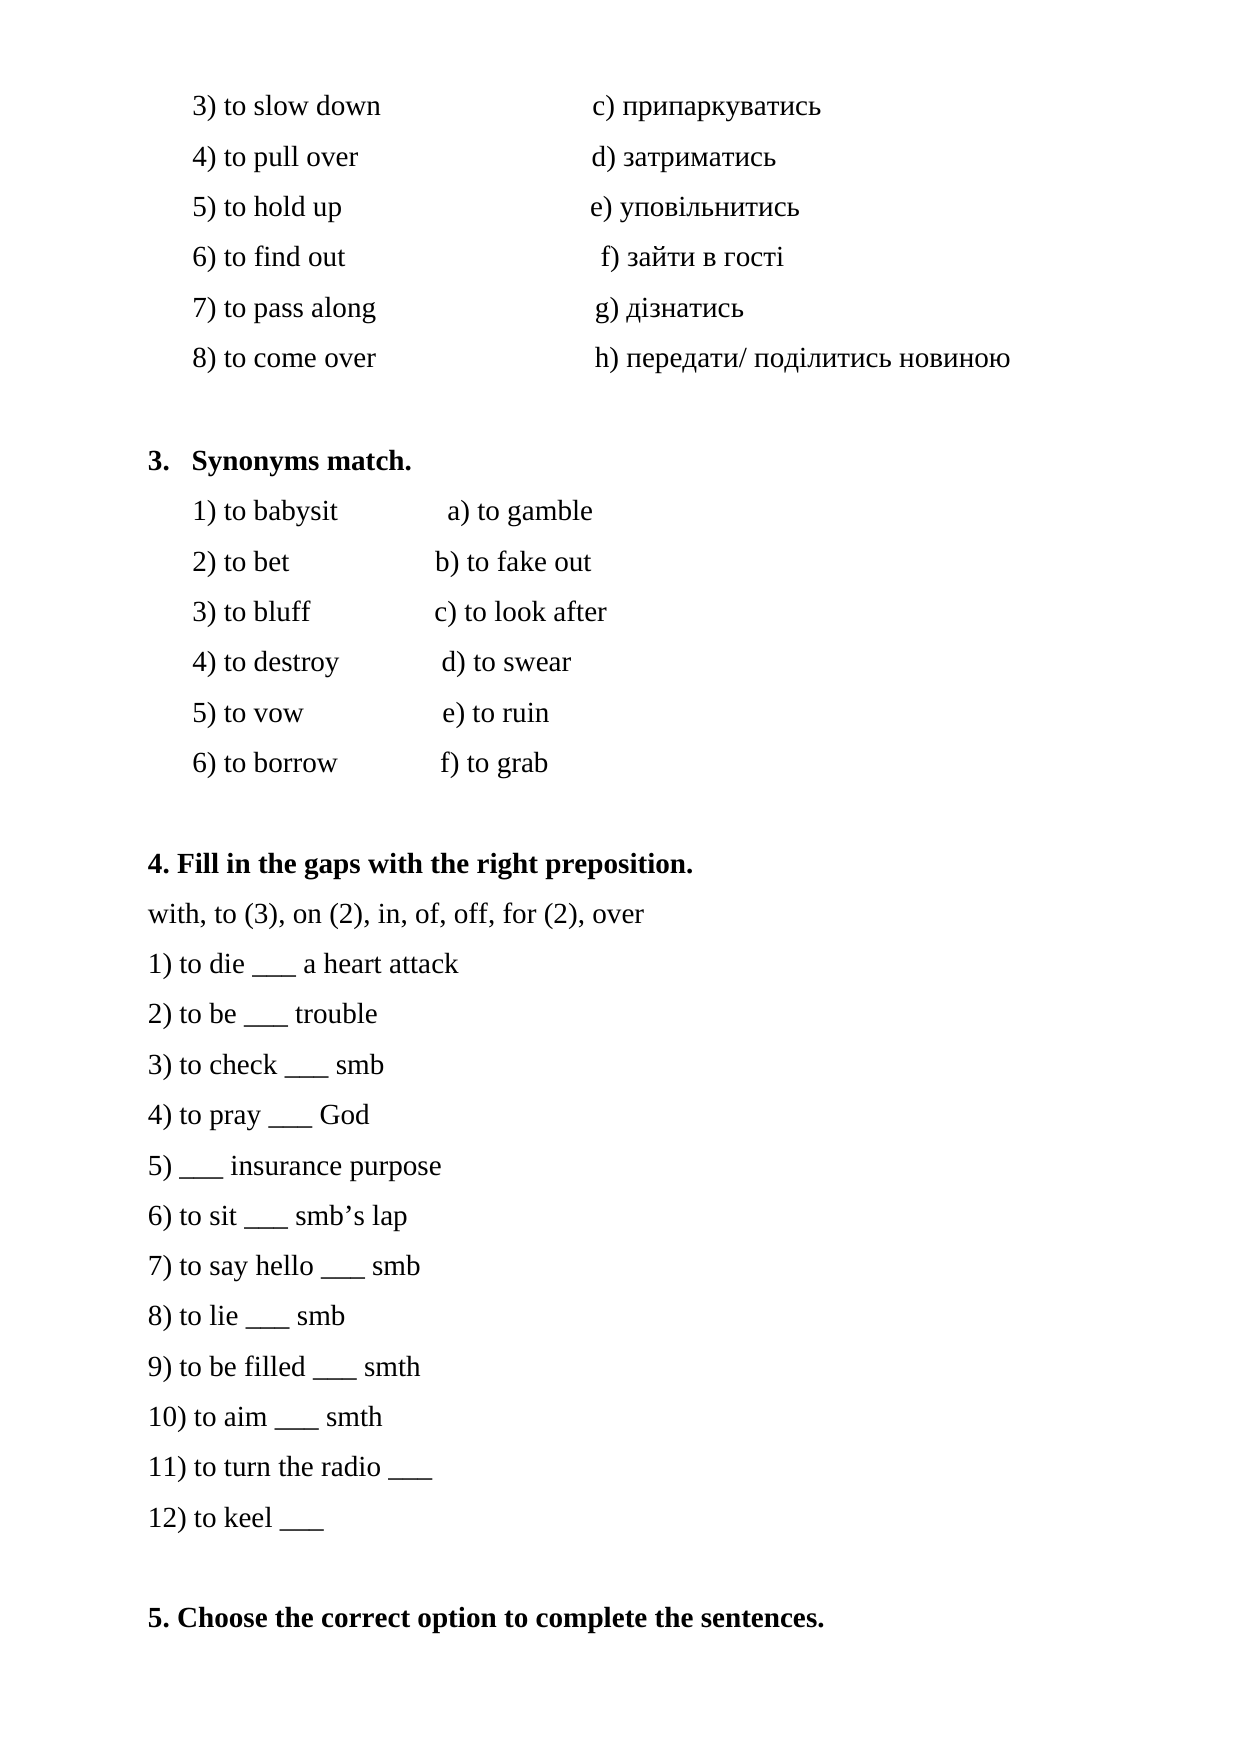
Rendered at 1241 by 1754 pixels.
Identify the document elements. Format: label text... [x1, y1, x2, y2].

text 6) to borrow f) to grab [192, 745, 1137, 779]
text 11) to turn the radio ___ [148, 1449, 1137, 1483]
text 3. Synonyms match. [148, 443, 1137, 477]
text 5. Choose the correct option to complete the sentences. [148, 1600, 1137, 1634]
text 4) to pray ___ God [148, 1097, 1137, 1131]
text 8) to come over h) передати/ поділитись новиною [192, 340, 1109, 374]
text 4) to pull over d) затриматись [192, 139, 1109, 172]
text 9) to be filled ___ smth [148, 1349, 1137, 1382]
text 7) to pass along g) дізнатись [192, 290, 1109, 323]
text 6) to find out f) зайти в гості [192, 239, 1109, 273]
text 5) to hold up e) уповільнитись [192, 189, 1109, 223]
text 4) to destroy d) to swear [192, 644, 1137, 678]
text 4. Fill in the gaps with the right preposition. [148, 846, 1137, 879]
text 2) to bet b) to fake out [192, 544, 1137, 577]
text 7) to say hello ___ smb [148, 1248, 1137, 1282]
text with, to (3), on (2), in, of, off, for (2), over [148, 896, 1137, 929]
text 6) to sit ___ smb’s lap [148, 1198, 1137, 1231]
text 12) to keel ___ [148, 1500, 1137, 1533]
text 5) to vow e) to ruin [192, 695, 1137, 728]
text 10) to aim ___ smth [148, 1399, 1137, 1433]
text 8) to lie ___ smb [148, 1298, 1137, 1332]
text 3) to slow down c) припаркуватись [192, 88, 1109, 122]
text 3) to bluff c) to look after [192, 594, 1137, 628]
text 5) ___ insurance purpose [148, 1148, 1137, 1181]
text 3) to check ___ smb [148, 1047, 1137, 1081]
text 2) to be ___ trouble [148, 997, 1137, 1030]
text 1) to babysit a) to gamble [192, 493, 1137, 527]
text 1) to die ___ a heart attack [148, 946, 1137, 980]
